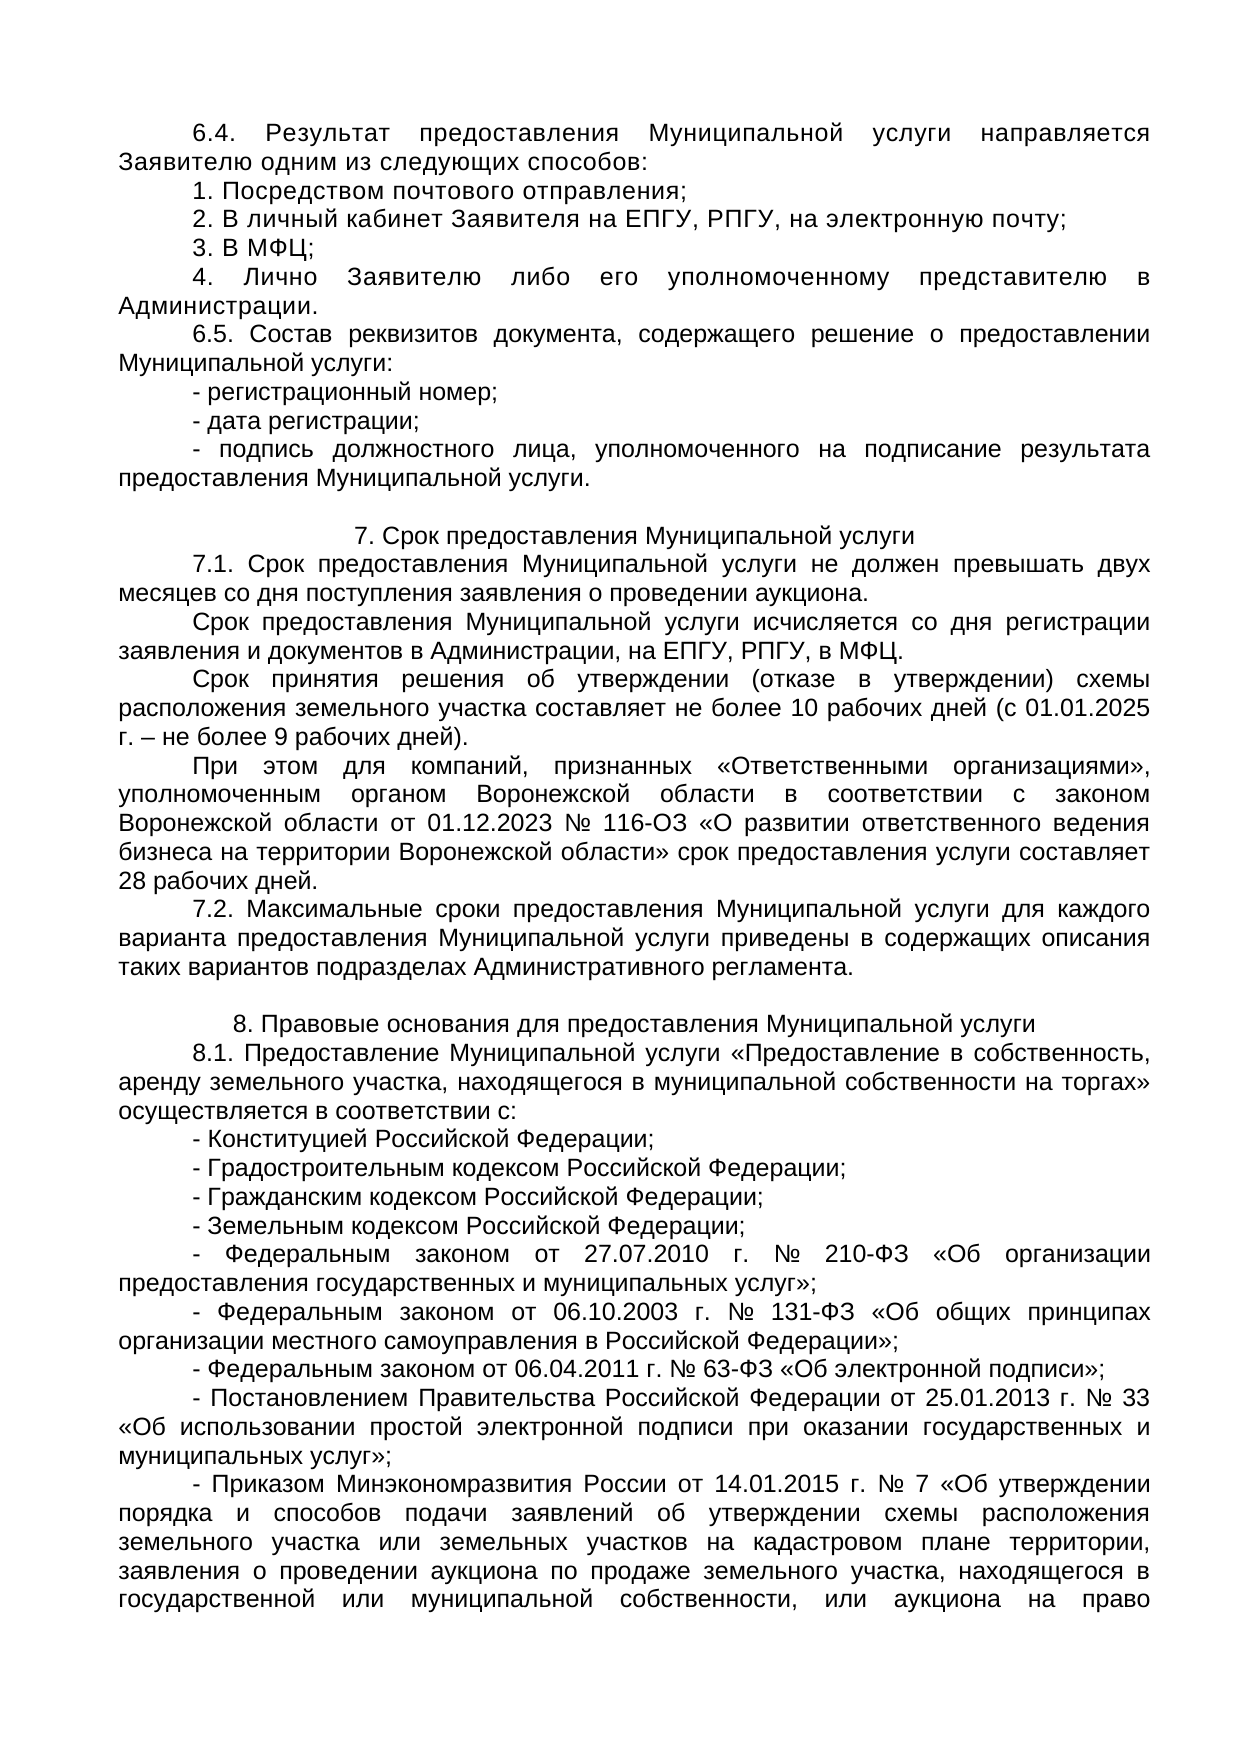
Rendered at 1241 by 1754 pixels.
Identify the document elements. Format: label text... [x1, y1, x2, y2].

text Срок принятия решения об утверждении (отказе в утверждении) схемы расположения земельного участка составляет не более 10 рабочих дней (с 01.01.2025 г. – не более 9 рабочих дней). [118, 664, 1152, 751]
text - дата регистрации; [118, 406, 1152, 434]
text 4. Лично Заявителю либо его уполномоченному представителю в Администрации. [118, 262, 1152, 319]
text - Федеральным законом от 06.04.2011 г. № 63-ФЗ «Об электронной подписи»; [118, 1354, 1152, 1383]
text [118, 1469, 1152, 1613]
text - Земельным кодексом Российской Федерации; [118, 1211, 1152, 1239]
text 3. В МФЦ; [118, 233, 1152, 262]
text - Градостроительным кодексом Российской Федерации; [118, 1153, 1152, 1182]
text 6.4. Результат предоставления Муниципальной услуги направляется Заявителю одним из следующих способов: [118, 118, 1152, 176]
text 7. Срок предоставления Муниципальной услуги [118, 521, 1152, 549]
text Срок предоставления Муниципальной услуги исчисляется со дня регистрации заявления и документов в Администрации, на ЕПГУ, РПГУ, в МФЦ. [118, 607, 1152, 664]
text - Постановлением Правительства Российской Федерации от 25.01.2013 г. № 33 «Об использовании простой электронной подписи при оказании государственных и муниципальных услуг»; [118, 1383, 1152, 1469]
text - подпись должностного лица, уполномоченного на подписание результата предоставления Муниципальной услуги. [118, 434, 1152, 492]
text 1. Посредством почтового отправления; [118, 176, 1152, 204]
text 2. В личный кабинет Заявителя на ЕПГУ, РПГУ, на электронную почту; [118, 204, 1152, 233]
text 7.2. Максимальные сроки предоставления Муниципальной услуги для каждого варианта предоставления Муниципальной услуги приведены в содержащих описания таких вариантов подразделах Административного регламента. [118, 894, 1152, 981]
text - Федеральным законом от 27.07.2010 г. № 210-ФЗ «Об организации предоставления государственных и муниципальных услуг»; [118, 1239, 1152, 1297]
text 6.5. Состав реквизитов документа, содержащего решение о предоставлении Муниципальной услуги: [118, 319, 1152, 377]
text 8. Правовые основания для предоставления Муниципальной услуги [118, 1009, 1152, 1038]
text 7.1. Срок предоставления Муниципальной услуги не должен превышать двух месяцев со дня поступления заявления о проведении аукциона. [118, 549, 1152, 607]
text При этом для компаний, признанных «Ответственными организациями», уполномоченным органом Воронежской области в соответствии с законом Воронежской области от 01.12.2023 № 116-ОЗ «О развитии ответственного ведения бизнеса на территории Воронежской области» срок предоставления услуги составляет 28 рабочих дней. [118, 751, 1152, 894]
text - регистрационный номер; [118, 377, 1152, 406]
text - Гражданским кодексом Российской Федерации; [118, 1182, 1152, 1211]
text - Конституцией Российской Федерации; [118, 1124, 1152, 1153]
text - Федеральным законом от 06.10.2003 г. № 131-ФЗ «Об общих принципах организации местного самоуправления в Российской Федерации»; [118, 1297, 1152, 1354]
text 8.1. Предоставление Муниципальной услуги «Предоставление в собственность, аренду земельного участка, находящегося в муниципальной собственности на торгах» осуществляется в соответствии с: [118, 1038, 1152, 1124]
